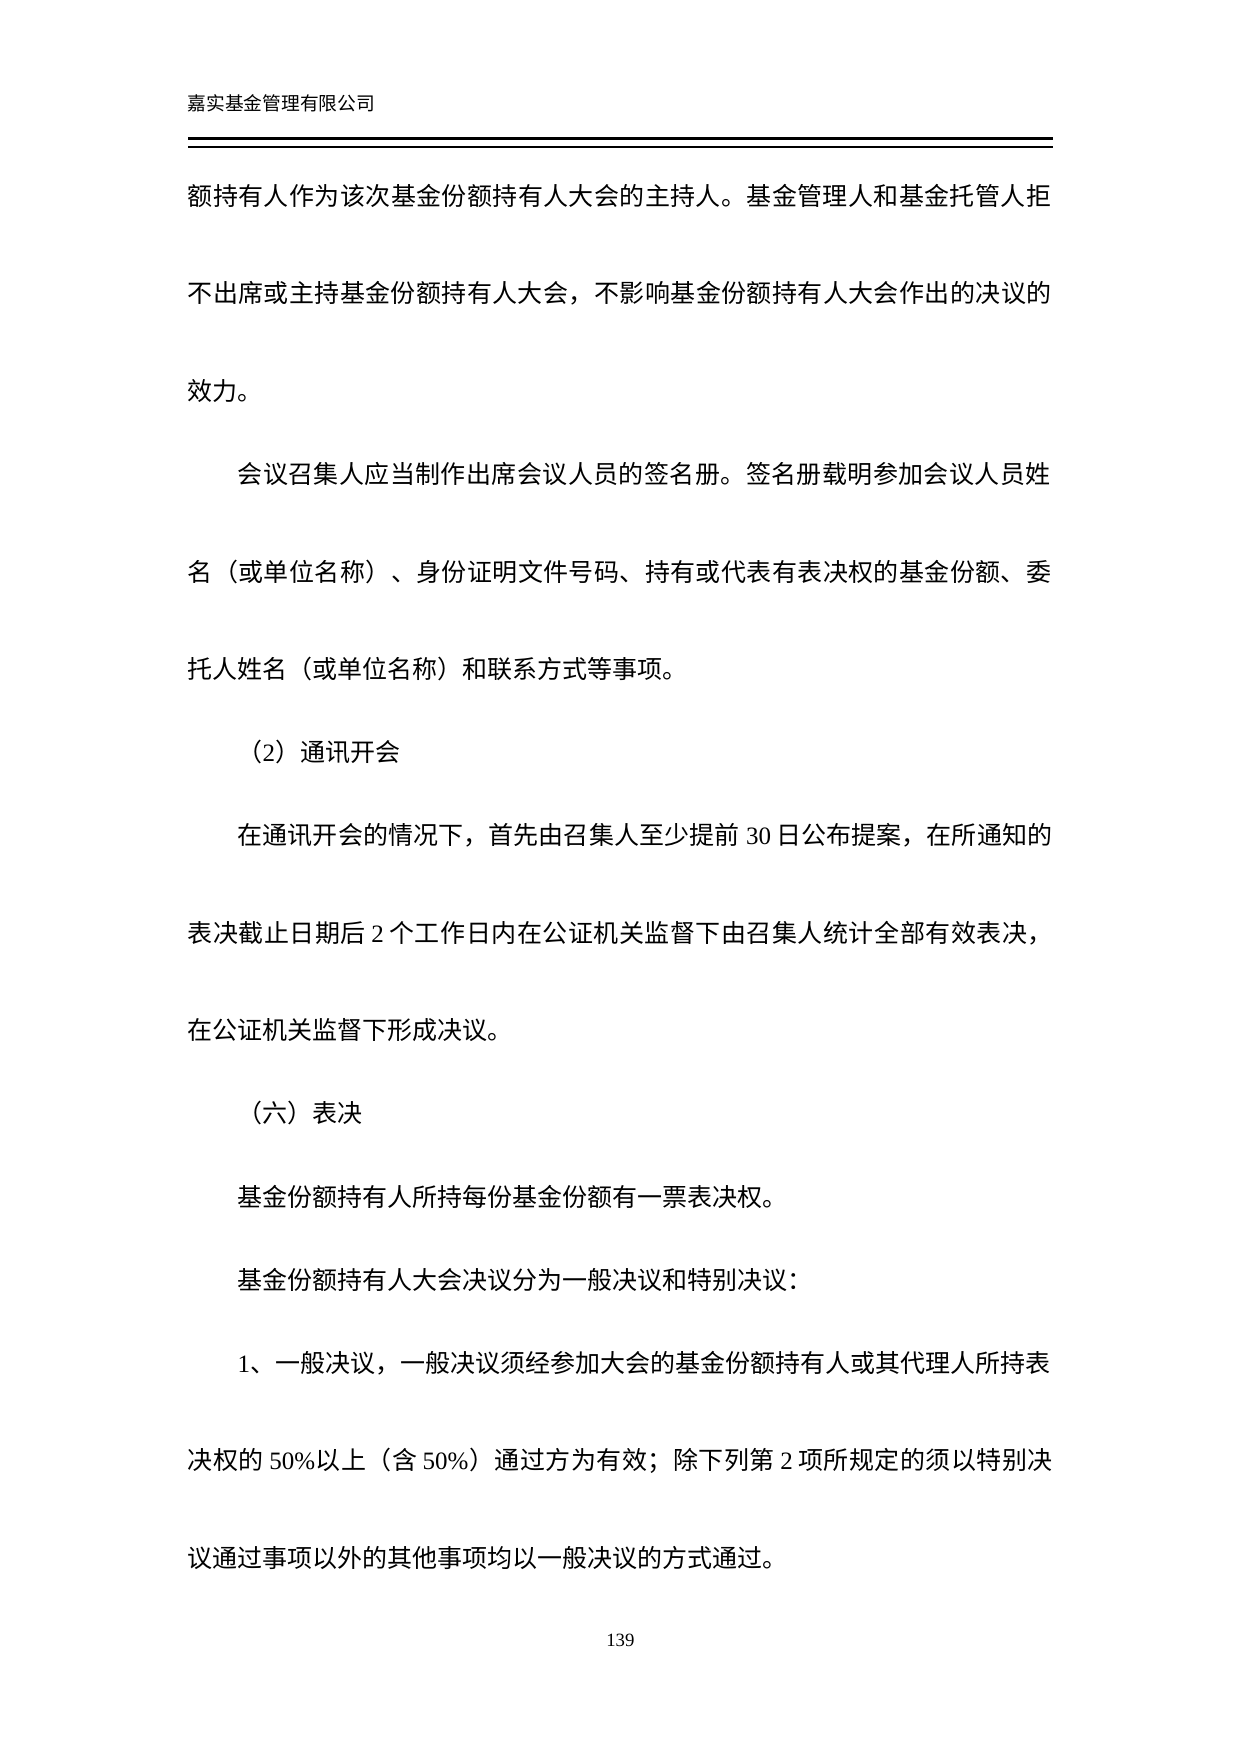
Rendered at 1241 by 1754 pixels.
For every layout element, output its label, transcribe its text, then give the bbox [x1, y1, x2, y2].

text 基金份额持有人所持每份基金份额有一票表决权。 [187, 1163, 1053, 1228]
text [187, 162, 1053, 422]
text 基金份额持有人大会决议分为一般决议和特别决议： [187, 1246, 1053, 1311]
text （六）表决 [187, 1079, 1053, 1144]
text 在通讯开会的情况下，首先由召集人至少提前30日公布提案，在所通知的表决截止日期后2个工作日内在公证机关监督下由召集人统计全部有效表决，在公证机关监督下形成决议。 [187, 801, 1053, 1061]
text （2）通讯开会 [187, 718, 1053, 783]
text 1、一般决议，一般决议须经参加大会的基金份额持有人或其代理人所持表决权的50%以上（含50%）通过方为有效；除下列第2项所规定的须以特别决议通过事项以外的其他事项均以一般决议的方式通过。 [187, 1329, 1053, 1589]
text 会议召集人应当制作出席会议人员的签名册。签名册载明参加会议人员姓名（或单位名称）、身份证明文件号码、持有或代表有表决权的基金份额、委托人姓名（或单位名称）和联系方式等事项。 [187, 440, 1053, 700]
